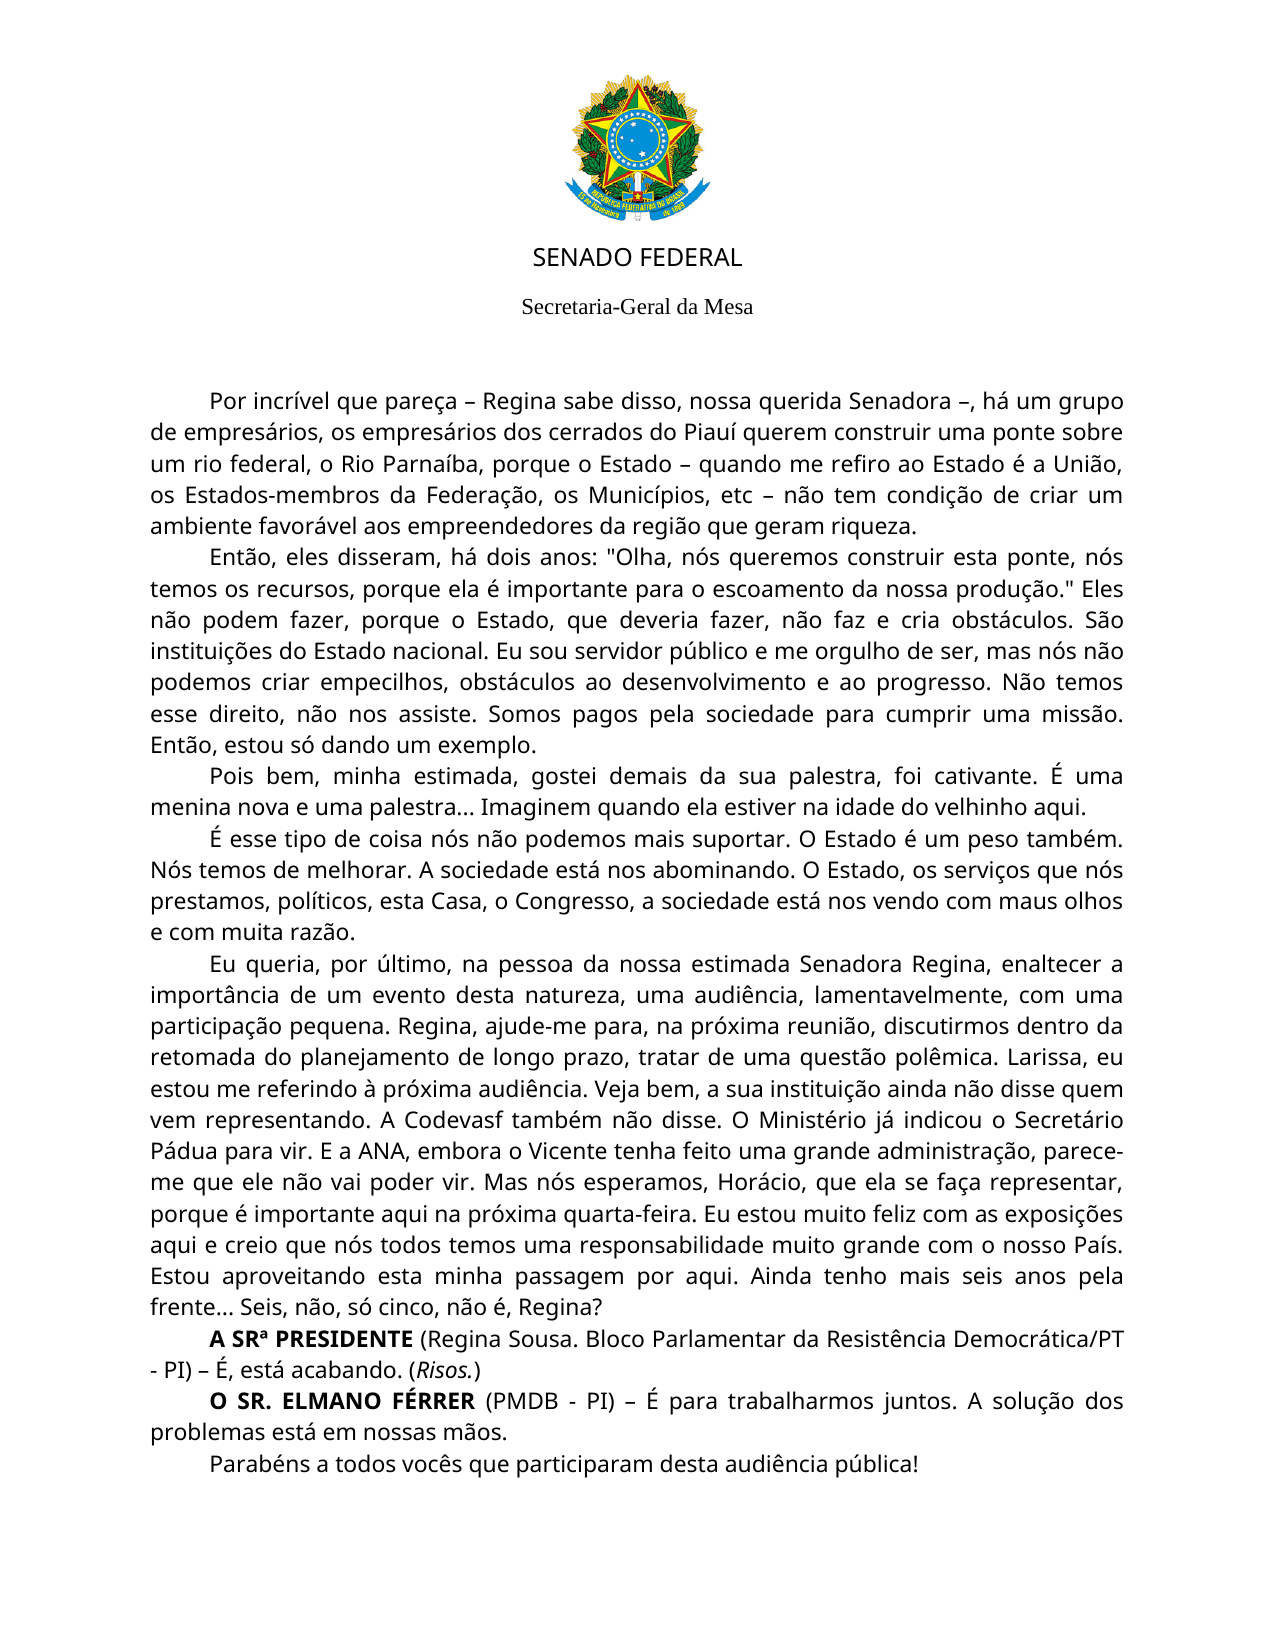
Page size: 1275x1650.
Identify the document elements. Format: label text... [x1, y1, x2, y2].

text É esse tipo de coisa nós não podemos mais suportar. O Estado é um peso também. Nós temos de melhorar. A sociedade está nos abominando. O Estado, os serviços que nós prestamos, políticos, esta Casa, o Congresso, a sociedade está nos vendo com maus olhos e com muita razão. [150, 822, 1125, 947]
text Por incrível que pareça – Regina sabe disso, nossa querida Senadora –, há um grupo de empresários, os empresários dos cerrados do Piauí querem construir uma ponte sobre um rio federal, o Rio Parnaíba, porque o Estado – quando me refiro ao Estado é a União, os Estados-membros da Federação, os Municípios, etc – não tem condição de criar um ambiente favorável aos empreendedores da região que geram riqueza. [150, 385, 1125, 541]
text A SRª PRESIDENTE (Regina Sousa. Bloco Parlamentar da Resistência Democrática/PT - PI) – É, está acabando. (Risos.) [150, 1322, 1125, 1385]
text Eu queria, por último, na pessoa da nossa estimada Senadora Regina, enaltecer a importância de um evento desta natureza, uma audiência, lamentavelmente, com uma participação pequena. Regina, ajude-me para, na próxima reunião, discutirmos dentro da retomada do planejamento de longo prazo, tratar de uma questão polêmica. Larissa, eu estou me referindo à próxima audiência. Veja bem, a sua instituição ainda não disse quem vem representando. A Codevasf também não disse. O Ministério já indicou o Secretário Pádua para vir. E a ANA, embora o Vicente tenha feito uma grande administração, parece-me que ele não vai poder vir. Mas nós esperamos, Horácio, que ela se faça representar, porque é importante aqui na próxima quarta-feira. Eu estou muito feliz com as exposições aqui e creio que nós todos temos uma responsabilidade muito grande com o nosso País. Estou aproveitando esta minha passagem por aqui. Ainda tenho mais seis anos pela frente... Seis, não, só cinco, não é, Regina? [150, 947, 1125, 1322]
text Pois bem, minha estimada, gostei demais da sua palestra, foi cativante. É uma menina nova e uma palestra... Imaginem quando ela estiver na idade do velhinho aqui. [150, 760, 1125, 822]
picture [564, 75, 711, 221]
text O SR. ELMANO FÉRRER (PMDB - PI) – É para trabalharmos juntos. A solução dos problemas está em nossas mãos. [150, 1385, 1125, 1447]
text Então, eles disseram, há dois anos: "Olha, nós queremos construir esta ponte, nós temos os recursos, porque ela é importante para o escoamento da nossa produção." Eles não podem fazer, porque o Estado, que deveria fazer, não faz e cria obstáculos. São instituições do Estado nacional. Eu sou servidor público e me orgulho de ser, mas nós não podemos criar empecilhos, obstáculos ao desenvolvimento e ao progresso. Não temos esse direito, não nos assiste. Somos pagos pela sociedade para cumprir uma missão. Então, estou só dando um exemplo. [150, 541, 1125, 760]
text Parabéns a todos vocês que participaram desta audiência pública! [150, 1447, 1125, 1479]
